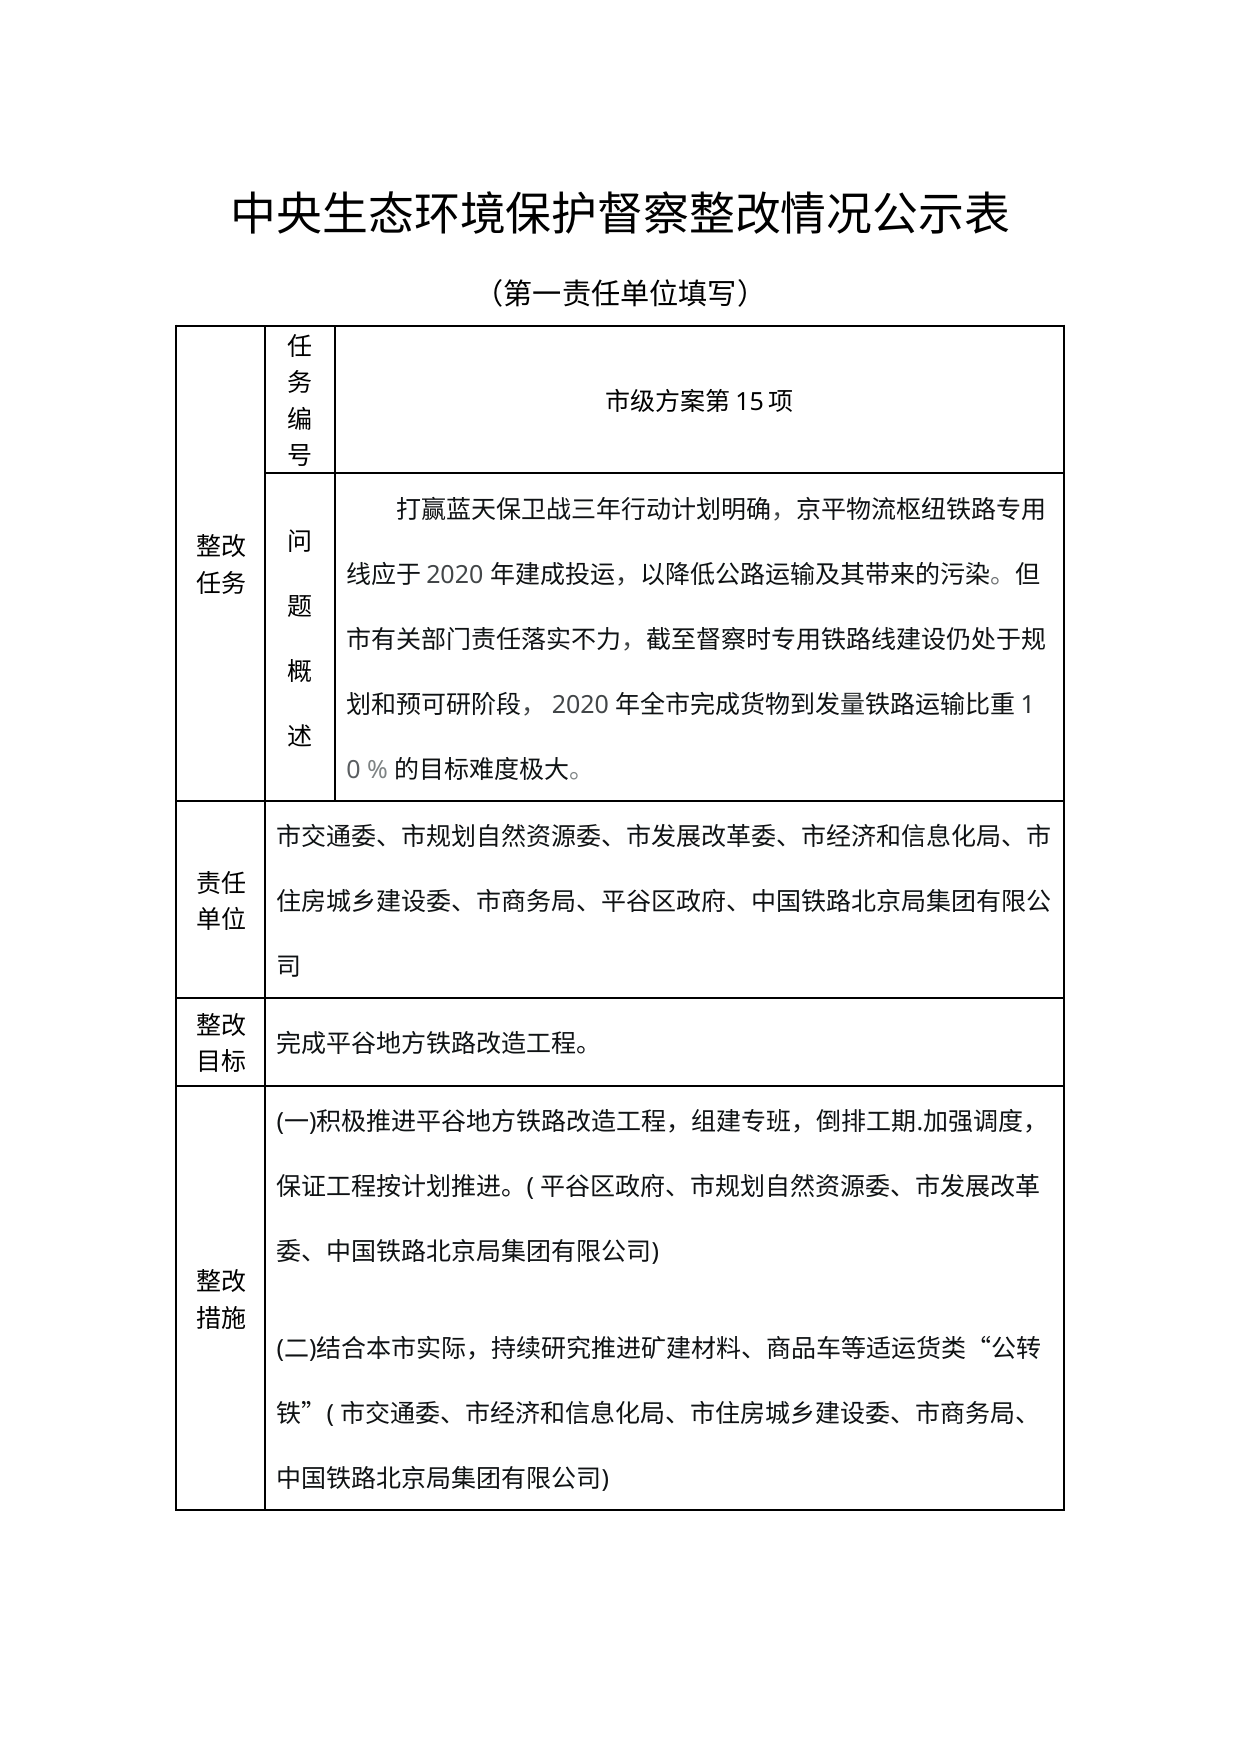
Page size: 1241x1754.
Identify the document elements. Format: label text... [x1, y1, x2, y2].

table_cell 责任单位 [177, 802, 264, 997]
table_header 任务编号 [266, 327, 334, 472]
table_cell 市交通委、市规划自然资源委、市发展改革委、市经济和信息化局、市住房城乡建设委、市商务局、平谷区政府、中国铁路北京局集团有限公司 [266, 802, 1063, 997]
table_cell (一)积极推进平谷地方铁路改造工程，组建专班，倒排工期.加强调度，保证工程按计划推进。( 平谷区政府、市规划自然资源委、市发展改革委、中国铁路北京局集团有限公司) (二)结合本市实际，持续研究推进矿建材料、商品车等适运货类“公转铁”( 市交通委、市经济和信息化局、市住房城乡建设委、市商务局、中国铁路北京局集团有限公司) [266, 1087, 1063, 1509]
table_cell 整改目标 [177, 999, 264, 1085]
table_cell 打赢蓝天保卫战三年行动计划明确，京平物流枢纽铁路专用线应于2020 年建成投运，以降低公路运输及其带来的污染。但市有关部门责任落实不力，截至督察时专用铁路线建设仍处于规划和预可研阶段， 2020 年全市完成货物到发量铁路运输比重1 0 % 的目标难度极大。 [336, 474, 1063, 800]
text 中央生态环境保护督察整改情况公示表 [187, 162, 1053, 259]
text （第一责任单位填写） [187, 259, 1053, 324]
table_header 市级方案第15项 [336, 327, 1063, 472]
table_cell 整改措施 [177, 1087, 264, 1509]
table_cell 问题概述 [266, 474, 334, 800]
table_cell 完成平谷地方铁路改造工程。 [266, 999, 1063, 1085]
table_header 整改任务 [177, 327, 264, 800]
